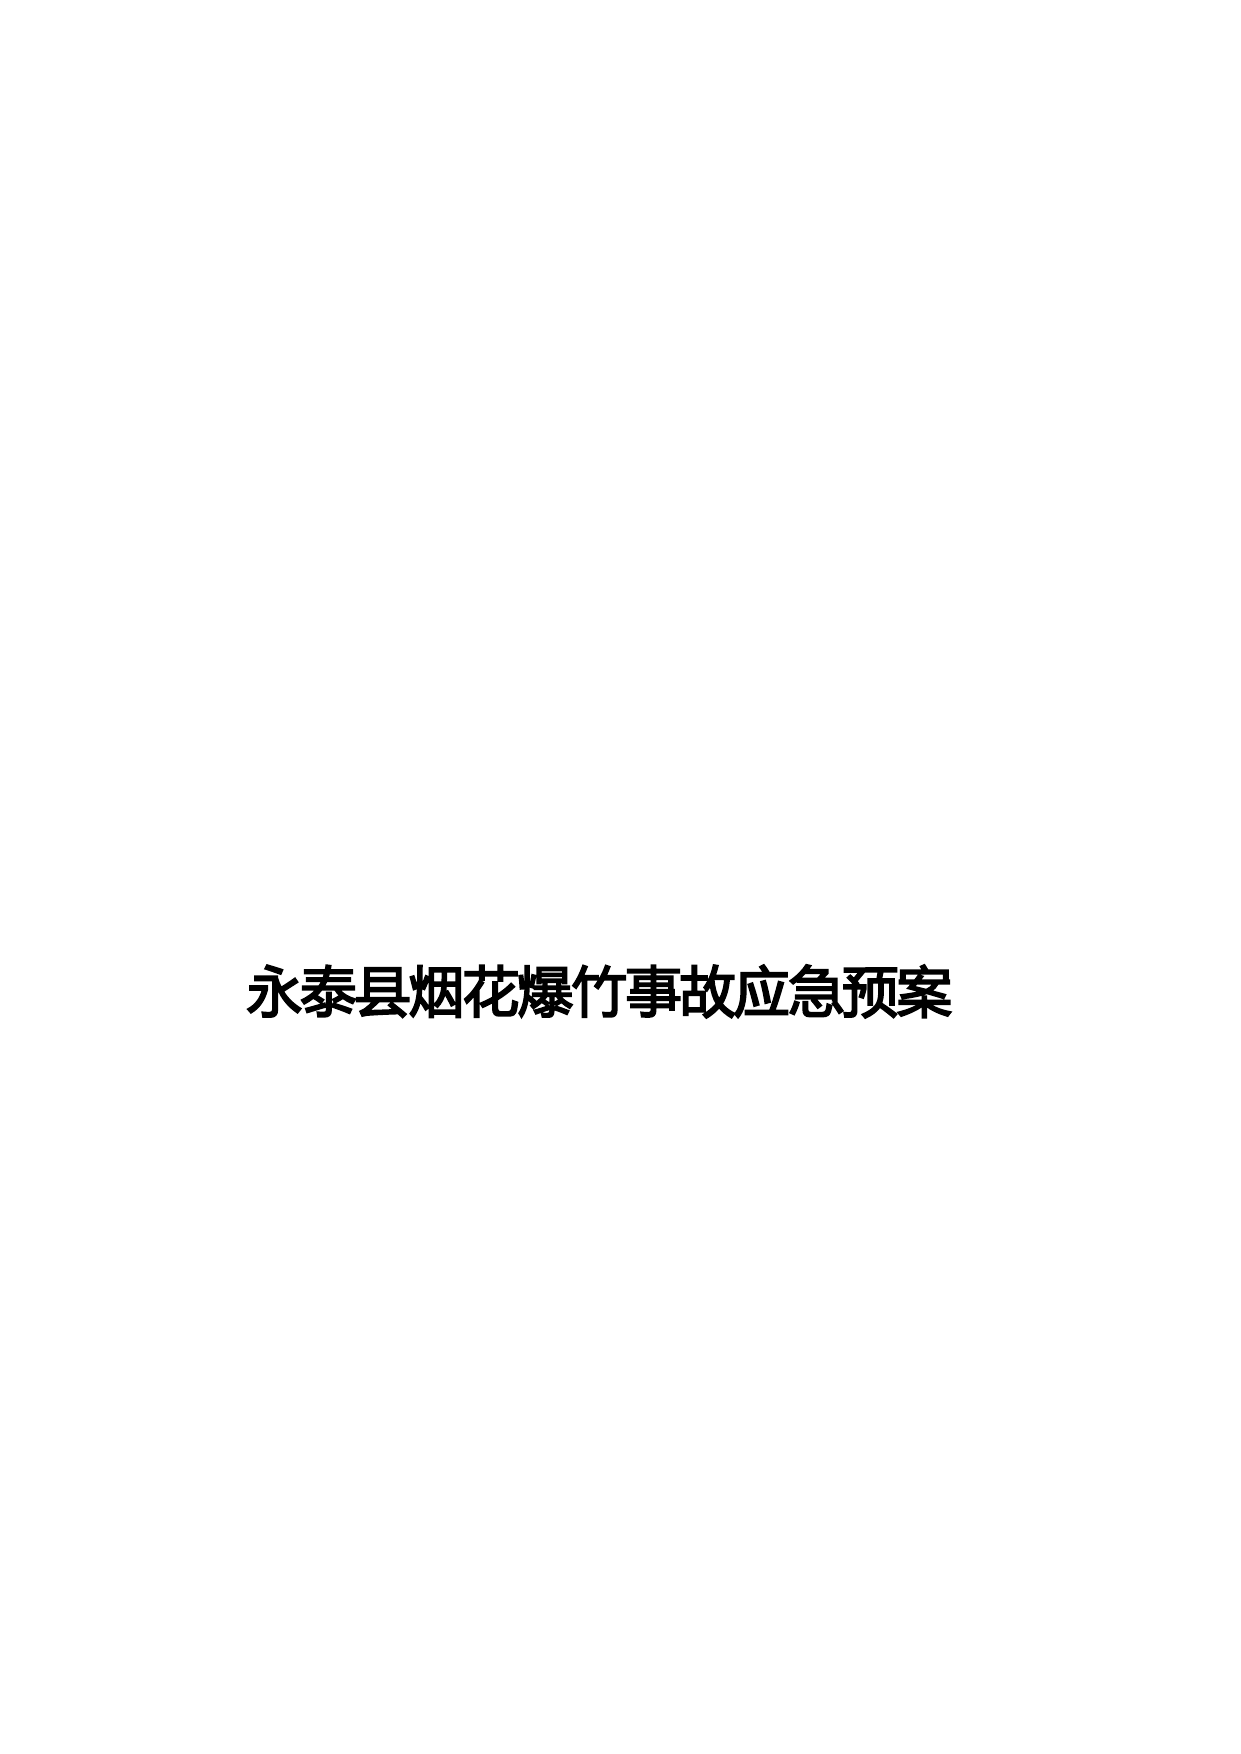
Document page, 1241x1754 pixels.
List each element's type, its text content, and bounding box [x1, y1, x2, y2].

text 永泰县烟花爆竹事故应急预案 [133, 940, 1065, 1037]
